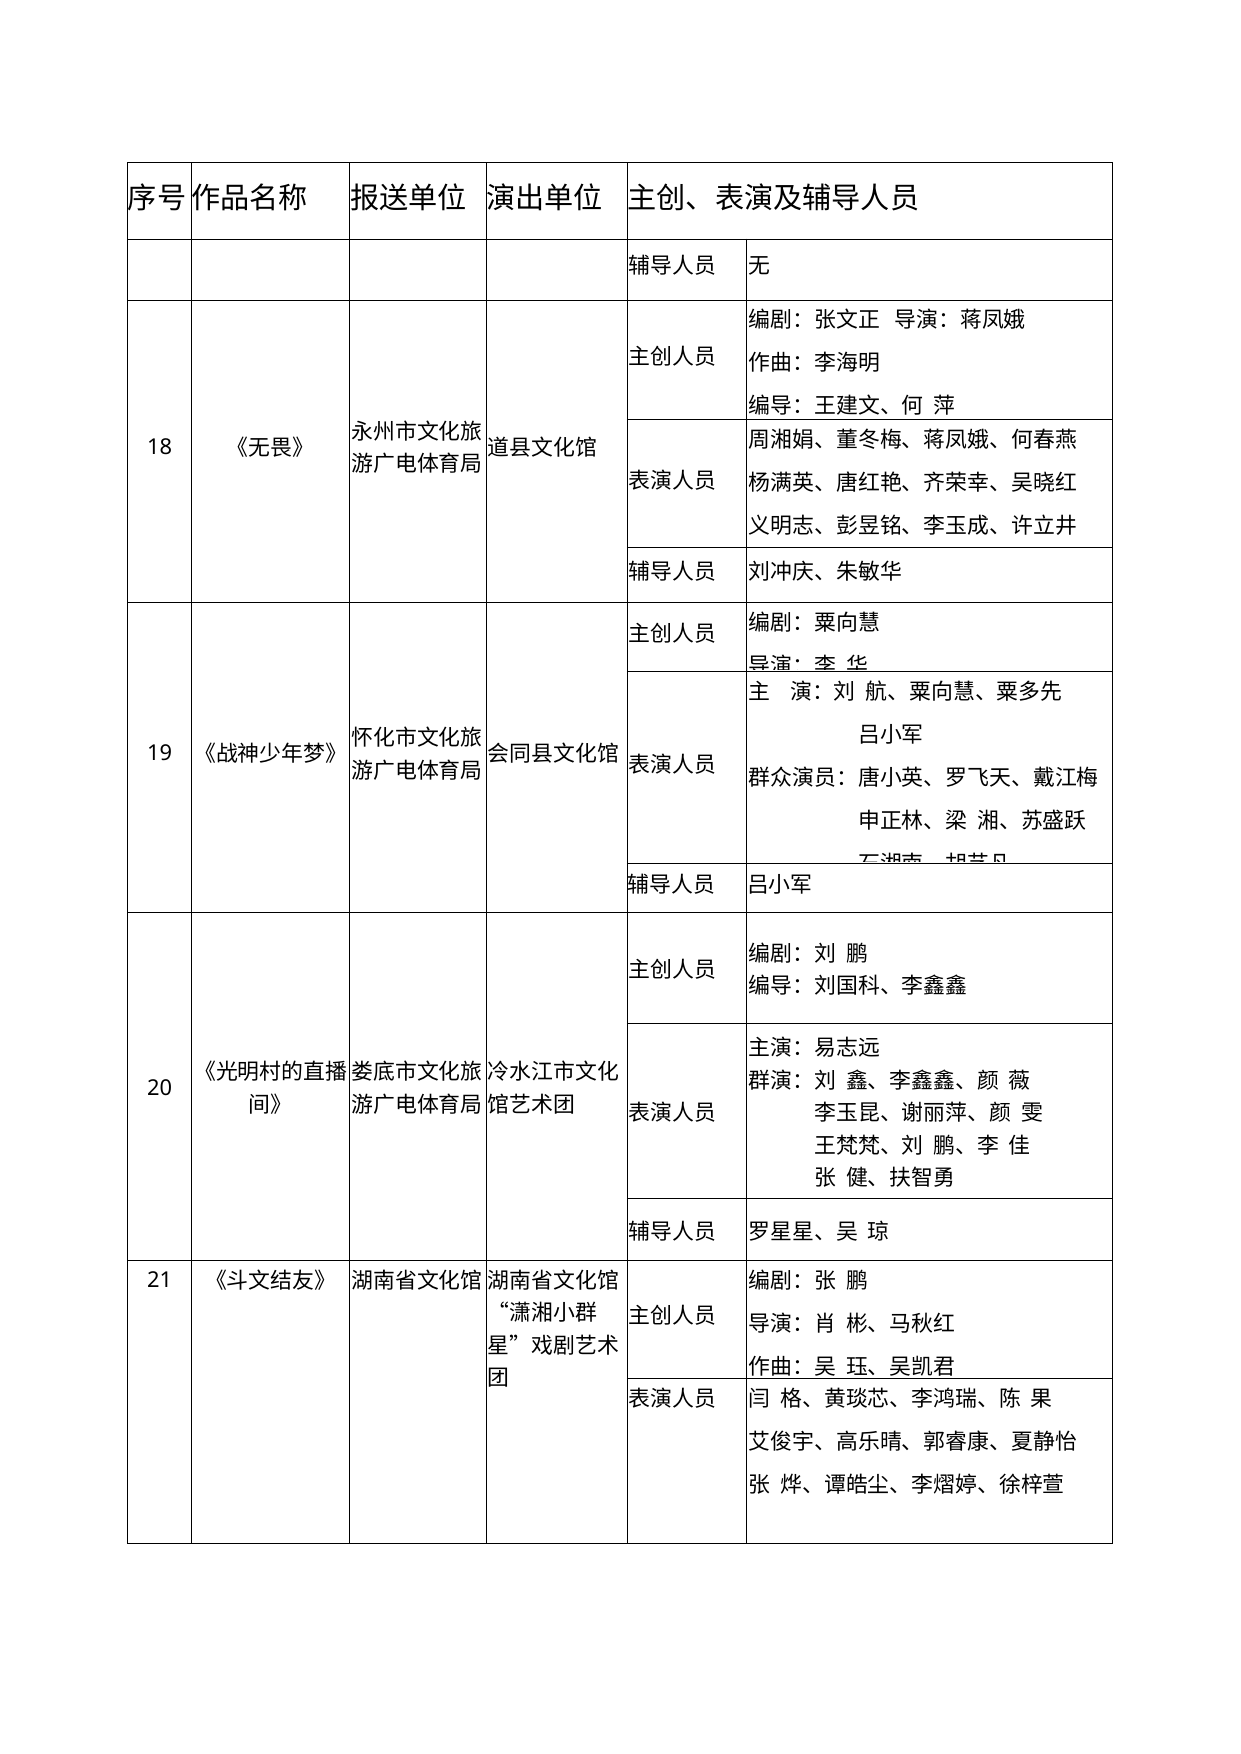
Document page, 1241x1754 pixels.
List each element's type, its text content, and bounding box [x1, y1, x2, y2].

table_cell 冷水江市文化馆艺术团 [487, 913, 627, 1260]
table_cell 主 演：刘 航、粟向慧、粟多先 吕小军 群众演员：唐小英、罗飞天、戴江梅 申正林、梁 湘、苏盛跃 石湘南、胡艺凡 [747, 672, 1112, 863]
table_cell 辅导人员 [628, 240, 746, 299]
table_cell 《光明村的直播间》 [192, 913, 349, 1260]
table_header 演出单位 [487, 163, 627, 238]
table_cell 表演人员 [628, 1024, 746, 1198]
table_cell 20 [128, 913, 191, 1260]
table_cell 罗星星、吴 琼 [747, 1199, 1112, 1260]
table_cell 湖南省文化馆“潇湘小群星”戏剧艺术团 [487, 1261, 627, 1542]
table_cell 编剧：刘 鹏 编导：刘国科、李鑫鑫 [747, 913, 1112, 1023]
table_cell 怀化市文化旅游广电体育局 [350, 603, 486, 912]
table_cell 18 [128, 301, 191, 602]
table_cell 主创人员 [628, 913, 746, 1023]
table_cell 娄底市文化旅游广电体育局 [350, 913, 486, 1260]
table_cell 无 [747, 240, 1112, 299]
table_cell 《战神少年梦》 [192, 603, 349, 912]
table_cell 周湘娟、董冬梅、蒋凤娥、何春燕 杨满英、唐红艳、齐荣幸、吴晓红 义明志、彭昱铭、李玉成、许立井 [747, 420, 1112, 547]
table_header 序号 [128, 163, 191, 238]
table_header 主创、表演及辅导人员 [628, 163, 1112, 238]
table_cell 永州市文化旅游广电体育局 [350, 301, 486, 602]
table_cell 会同县文化馆 [487, 603, 627, 912]
table_cell 主创人员 [628, 1261, 746, 1378]
table_cell 编剧：张文正 导演：蒋凤娥 作曲：李海明 编导：王建文、何 萍 [747, 301, 1112, 419]
table_cell 闫 格、黄琰芯、李鸿瑞、陈 果 艾俊宇、高乐晴、郭睿康、夏静怡 张 烨、谭皓尘、李熠婷、徐梓萱 [747, 1379, 1112, 1542]
table_cell 《斗文结友》 [192, 1261, 349, 1542]
table_cell 表演人员 [628, 1379, 746, 1542]
table_header 报送单位 [350, 163, 486, 238]
table_cell 主创人员 [628, 301, 746, 419]
table_cell 主演：易志远 群演：刘 鑫、李鑫鑫、颜 薇 李玉昆、谢丽萍、颜 雯 王梵梵、刘 鹏、李 佳 张 健、扶智勇 [747, 1024, 1112, 1198]
table_cell 主创人员 [628, 603, 746, 671]
table_cell 19 [128, 603, 191, 912]
table_cell 表演人员 [628, 420, 746, 547]
table_cell 表演人员 [628, 672, 746, 863]
table_cell 《无畏》 [192, 301, 349, 602]
table_cell 吕小军 [747, 864, 1112, 912]
table_cell 编剧：张 鹏 导演：肖 彬、马秋红 作曲：吴 珏、吴凯君 [747, 1261, 1112, 1378]
table_cell 辅导人员 [628, 1199, 746, 1260]
table_cell 刘冲庆、朱敏华 [747, 548, 1112, 602]
table_cell 21 [128, 1261, 191, 1542]
table_cell 辅导人员 [628, 548, 746, 602]
table_header 作品名称 [192, 163, 349, 238]
table_cell 湖南省文化馆 [350, 1261, 486, 1542]
table_cell 辅导人员 [628, 864, 746, 912]
table_cell 道县文化馆 [487, 301, 627, 602]
table_cell 编剧：粟向慧 导演：李 华 [747, 603, 1112, 671]
